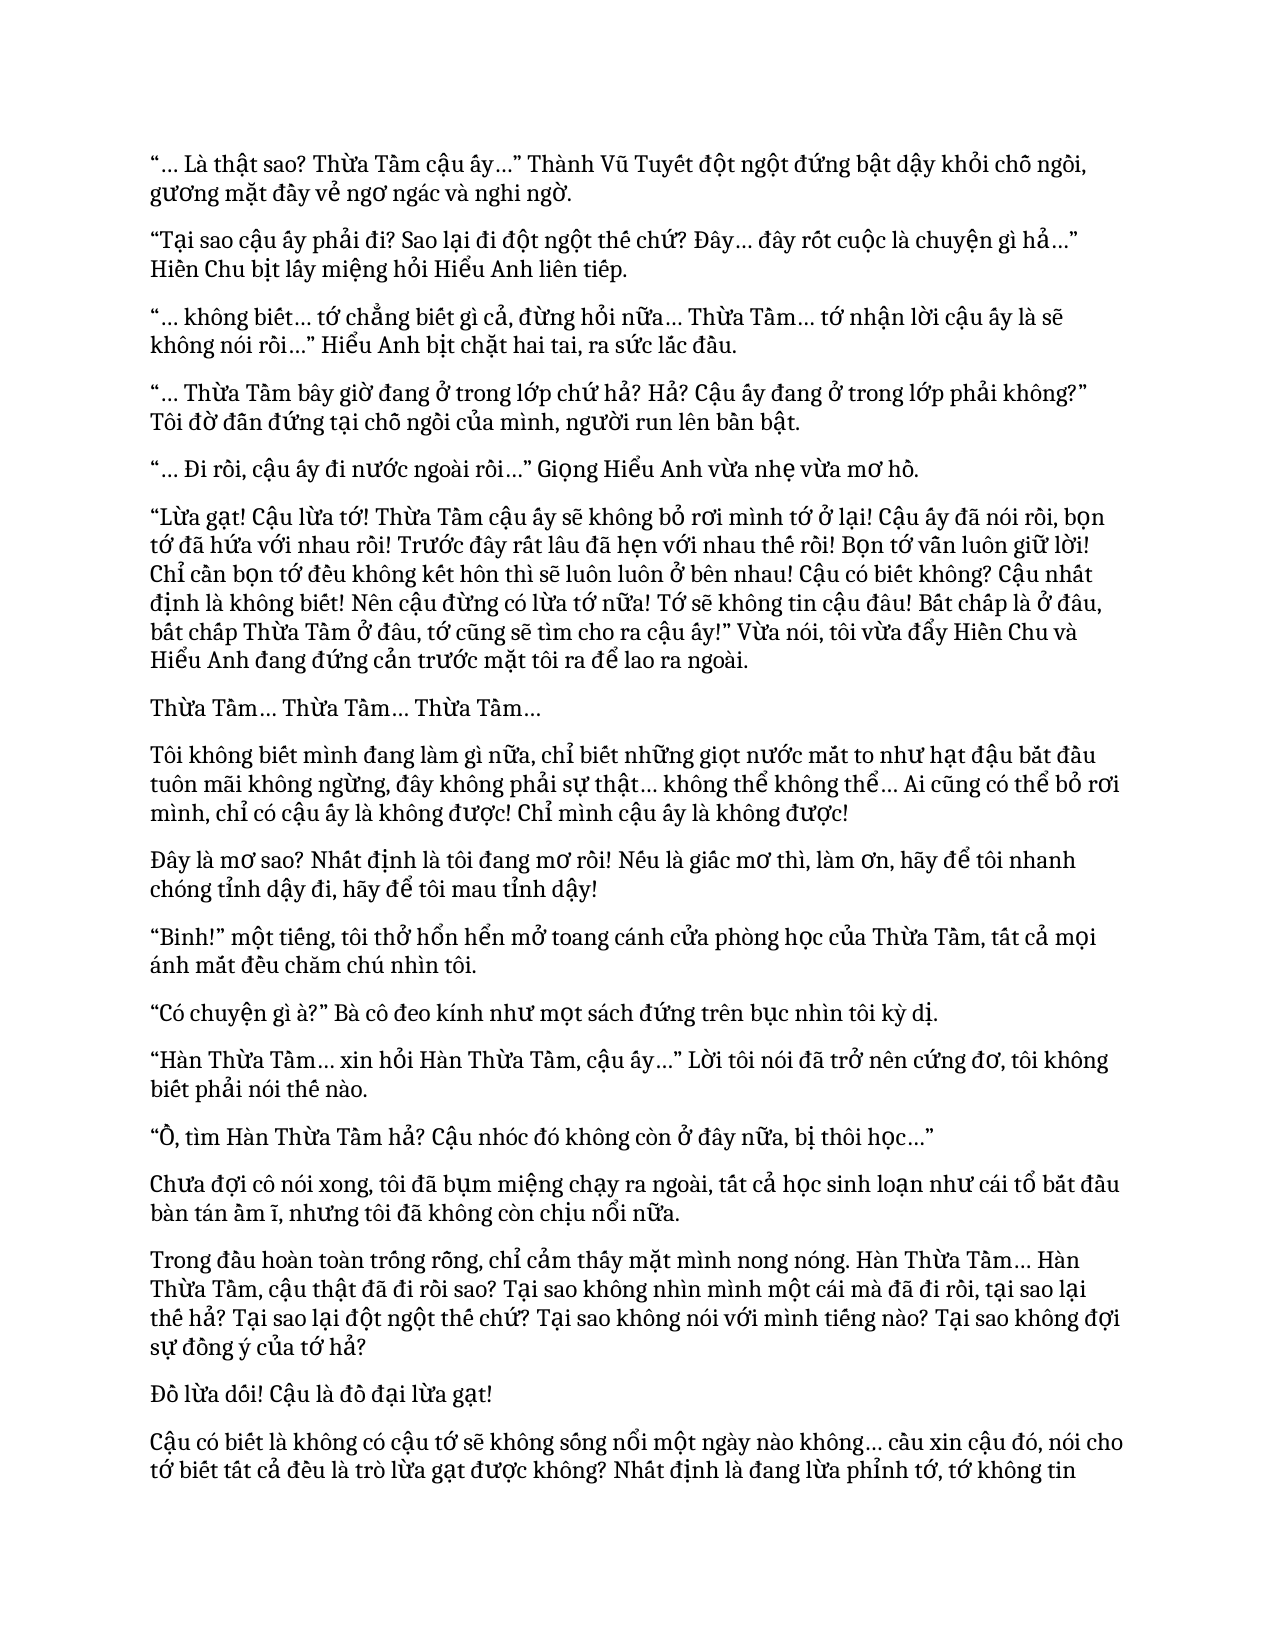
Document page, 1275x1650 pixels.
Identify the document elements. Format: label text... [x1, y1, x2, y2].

text Tôi không biết mình đang làm gì nữa, chỉ biết những giọt nước mắt to như hạt đậu bắt đầu tuôn mãi không ngừng, đây không phải sự thật… không thể không thể… Ai cũng có thể bỏ rơi mình, chỉ có cậu ấy là không được! Chỉ mình cậu ấy là không được! [150, 741, 1125, 827]
text “Lừa gạt! Cậu lừa tớ! Thừa Tầm cậu ấy sẽ không bỏ rơi mình tớ ở lại! Cậu ấy đã nói rồi, bọn tớ đã hứa với nhau rồi! Trước đây rất lâu đã hẹn với nhau thế rồi! Bọn tớ vẫn luôn giữ lời! Chỉ cần bọn tớ đều không kết hôn thì sẽ luôn luôn ở bên nhau! Cậu có biết không? Cậu nhất định là không biết! Nên cậu đừng có lừa tớ nữa! Tớ sẽ không tin cậu đâu! Bất chấp là ở đâu, bất chấp Thừa Tầm ở đâu, tớ cũng sẽ tìm cho ra cậu ấy!” Vừa nói, tôi vừa đẩy Hiền Chu và Hiểu Anh đang đứng cản trước mặt tôi ra để lao ra ngoài. [150, 502, 1125, 675]
text “Ồ, tìm Hàn Thừa Tầm hả? Cậu nhóc đó không còn ở đây nữa, bị thôi học…” [150, 1122, 1125, 1151]
text “Binh!” một tiếng, tôi thở hổn hển mở toang cánh cửa phòng học của Thừa Tầm, tất cả mọi ánh mắt đều chăm chú nhìn tôi. [150, 922, 1125, 980]
text Đây là mơ sao? Nhất định là tôi đang mơ rồi! Nếu là giấc mơ thì, làm ơn, hãy để tôi nhanh chóng tỉnh dậy đi, hãy để tôi mau tỉnh dậy! [150, 846, 1125, 904]
text “… Đi rồi, cậu ấy đi nước ngoài rồi…” Giọng Hiểu Anh vừa nhẹ vừa mơ hồ. [150, 455, 1125, 484]
text “… Là thật sao? Thừa Tầm cậu ấy…” Thành Vũ Tuyết đột ngột đứng bật dậy khỏi chỗ ngồi, gương mặt đầy vẻ ngơ ngác và nghi ngờ. [150, 150, 1125, 207]
text “… Thừa Tầm bây giờ đang ở trong lớp chứ hả? Hả? Cậu ấy đang ở trong lớp phải không?” Tôi đờ đẫn đứng tại chỗ ngồi của mình, người run lên bần bật. [150, 379, 1125, 436]
text Đồ lừa dối! Cậu là đồ đại lừa gạt! [150, 1380, 1125, 1409]
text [150, 1427, 1125, 1485]
text “Có chuyện gì à?” Bà cô đeo kính như mọt sách đứng trên bục nhìn tôi kỳ dị. [150, 999, 1125, 1027]
text “Tại sao cậu ấy phải đi? Sao lại đi đột ngột thế chứ? Đây… đây rốt cuộc là chuyện gì hả…” Hiền Chu bịt lấy miệng hỏi Hiểu Anh liên tiếp. [150, 226, 1125, 284]
text “Hàn Thừa Tầm… xin hỏi Hàn Thừa Tầm, cậu ấy…” Lời tôi nói đã trở nên cứng đơ, tôi không biết phải nói thế nào. [150, 1046, 1125, 1104]
text “… không biết… tớ chẳng biết gì cả, đừng hỏi nữa… Thừa Tầm… tớ nhận lời cậu ấy là sẽ không nói rồi…” Hiểu Anh bịt chặt hai tai, ra sức lắc đầu. [150, 302, 1125, 360]
text Thừa Tầm… Thừa Tầm… Thừa Tầm… [150, 694, 1125, 722]
text Chưa đợi cô nói xong, tôi đã bụm miệng chạy ra ngoài, tất cả học sinh loạn như cái tổ bắt đầu bàn tán ầm ĩ, nhưng tôi đã không còn chịu nổi nữa. [150, 1170, 1125, 1227]
text Trong đầu hoàn toàn trống rỗng, chỉ cảm thấy mặt mình nong nóng. Hàn Thừa Tầm… Hàn Thừa Tầm, cậu thật đã đi rồi sao? Tại sao không nhìn mình một cái mà đã đi rồi, tại sao lại thế hả? Tại sao lại đột ngột thế chứ? Tại sao không nói với mình tiếng nào? Tại sao không đợi sự đồng ý của tớ hả? [150, 1246, 1125, 1361]
